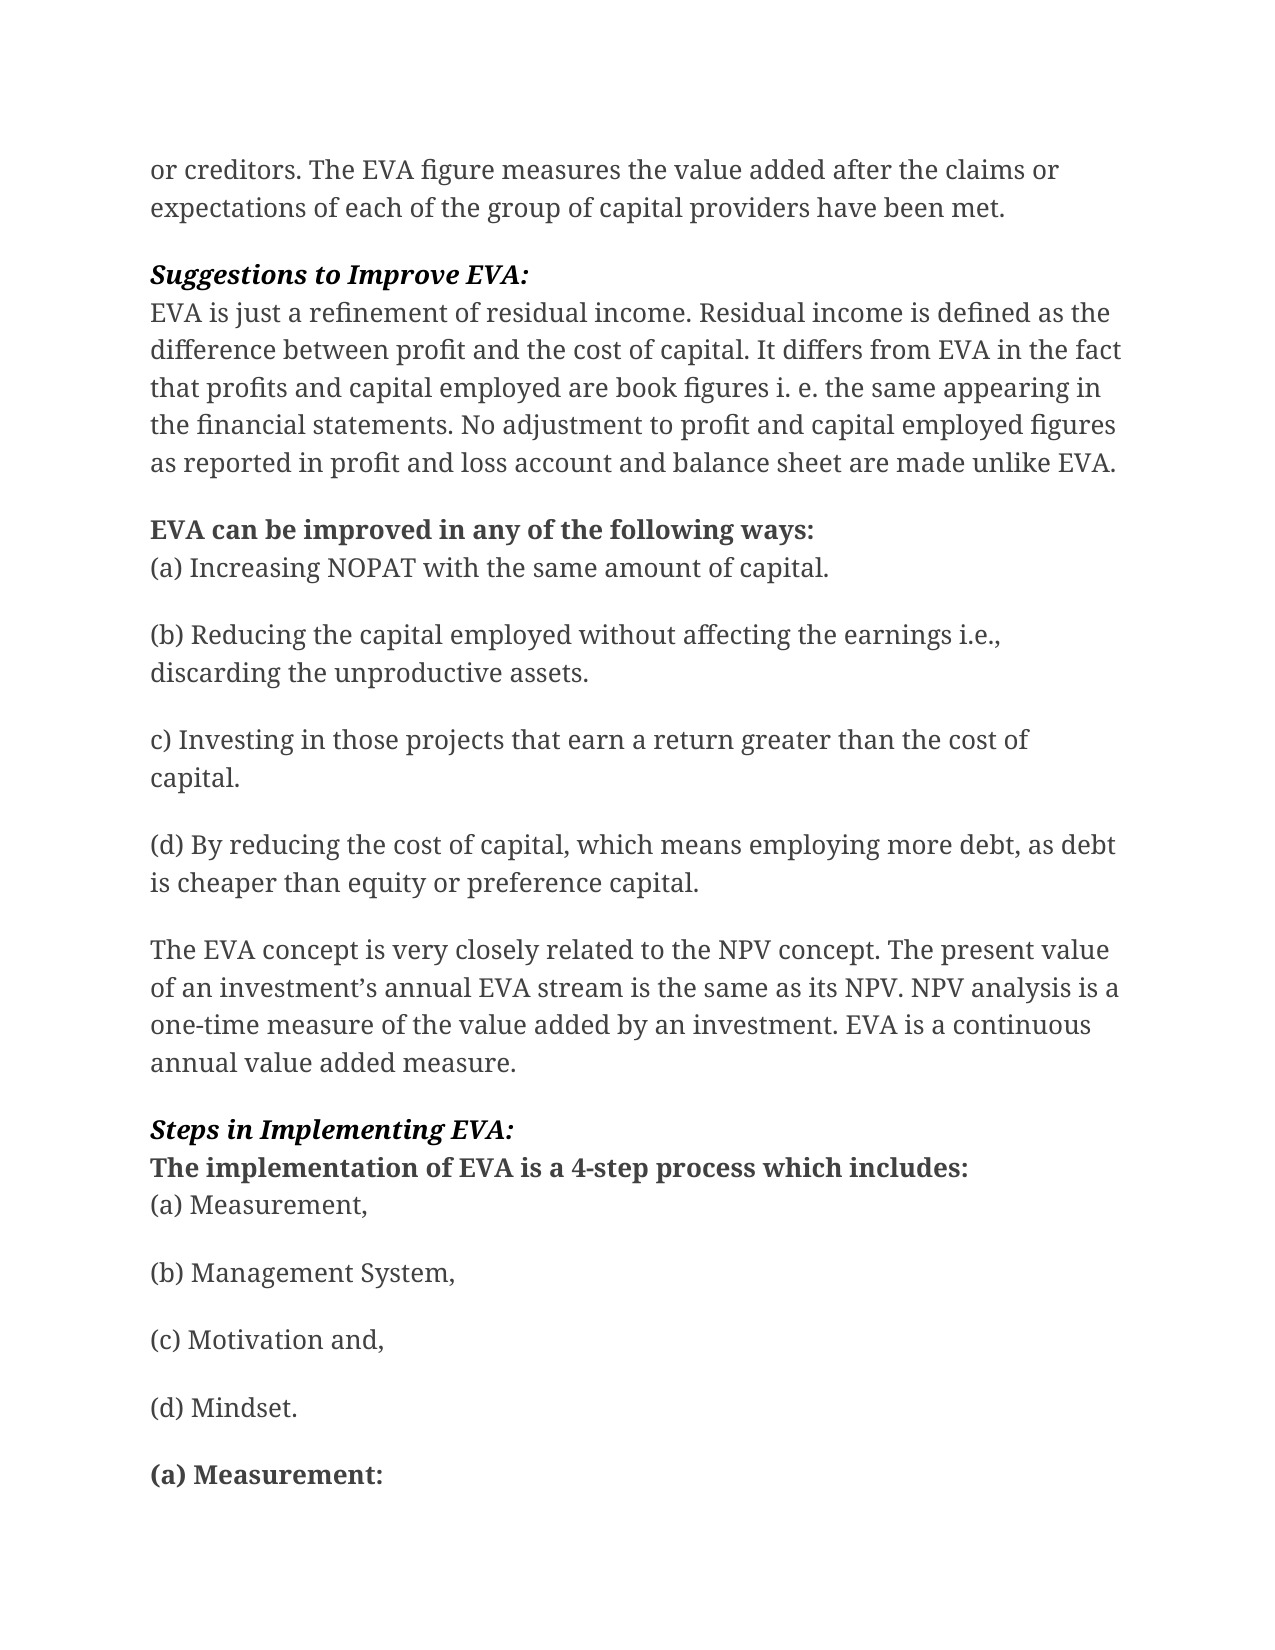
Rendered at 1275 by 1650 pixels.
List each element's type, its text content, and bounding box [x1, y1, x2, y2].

subtitle Suggestions to Improve EVA: [150, 255, 1125, 292]
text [150, 150, 1125, 225]
text (a) Measurement, [150, 1185, 1125, 1222]
text EVA is just a refinement of residual income. Residual income is defined as the difference between profit and the cost of capital. It differs from EVA in the fact that profits and capital employed are book figures i. e. the same appearing in the financial statements. No adjustment to profit and capital employed figures as reported in profit and loss account and balance sheet are made unlike EVA. [150, 292, 1125, 480]
subtitle Steps in Implementing EVA: [150, 1110, 1125, 1147]
text (a) Measurement: [150, 1455, 1125, 1492]
text c) Investing in those projects that earn a return greater than the cost of capital. [150, 720, 1125, 795]
text (d) Mindset. [150, 1387, 1125, 1425]
text EVA can be improved in any of the following ways: [150, 510, 1125, 547]
text The implementation of EVA is a 4-step process which includes: [150, 1147, 1125, 1185]
text (a) Increasing NOPAT with the same amount of capital. [150, 547, 1125, 585]
text (c) Motivation and, [150, 1320, 1125, 1357]
text (d) By reducing the cost of capital, which means employing more debt, as debt is cheaper than equity or preference capital. [150, 825, 1125, 900]
text The EVA concept is very closely related to the NPV concept. The present value of an investment’s annual EVA stream is the same as its NPV. NPV analysis is a one-time measure of the value added by an investment. EVA is a continuous annual value added measure. [150, 930, 1125, 1080]
text (b) Reducing the capital employed without affecting the earnings i.e., discarding the unproductive assets. [150, 615, 1125, 690]
text (b) Management System, [150, 1252, 1125, 1290]
